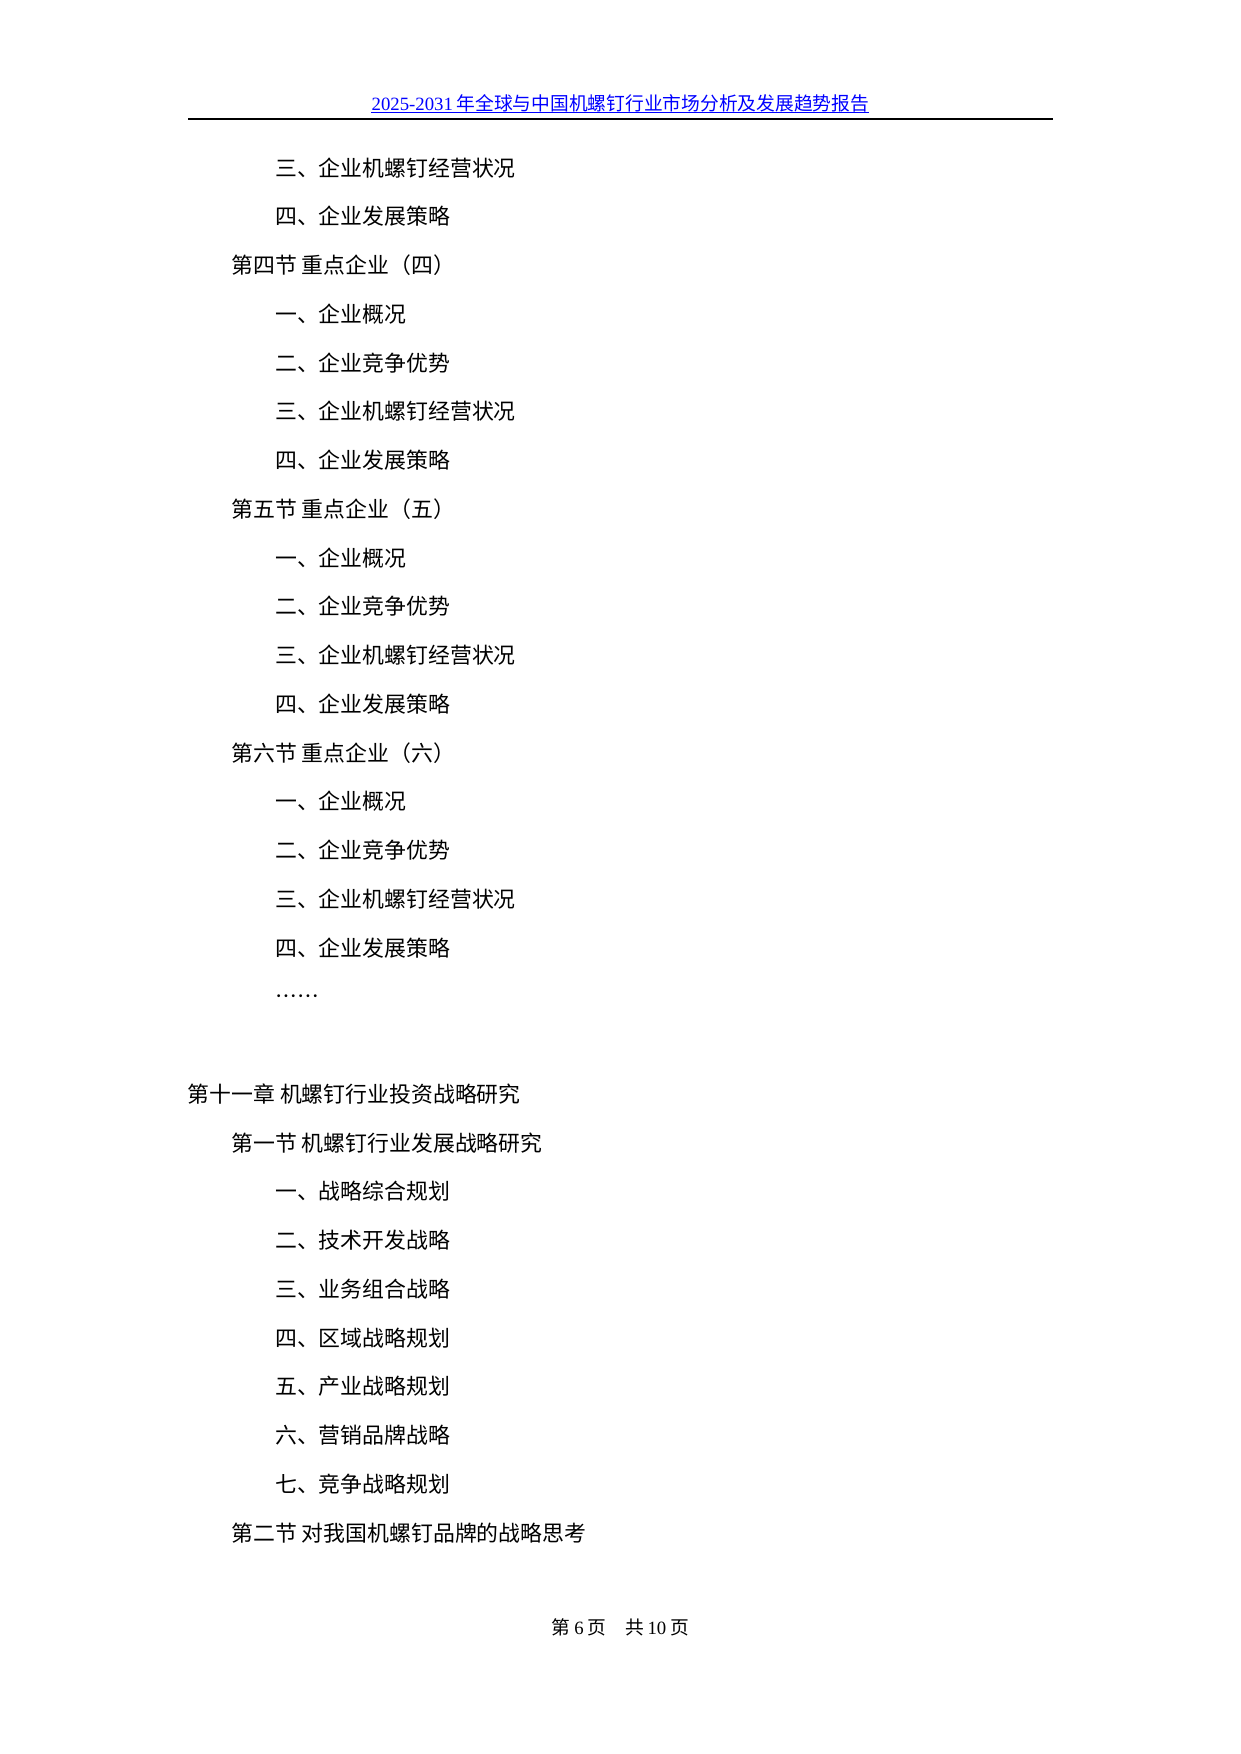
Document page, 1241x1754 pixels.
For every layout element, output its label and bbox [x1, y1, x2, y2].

text [187, 150, 1053, 1548]
